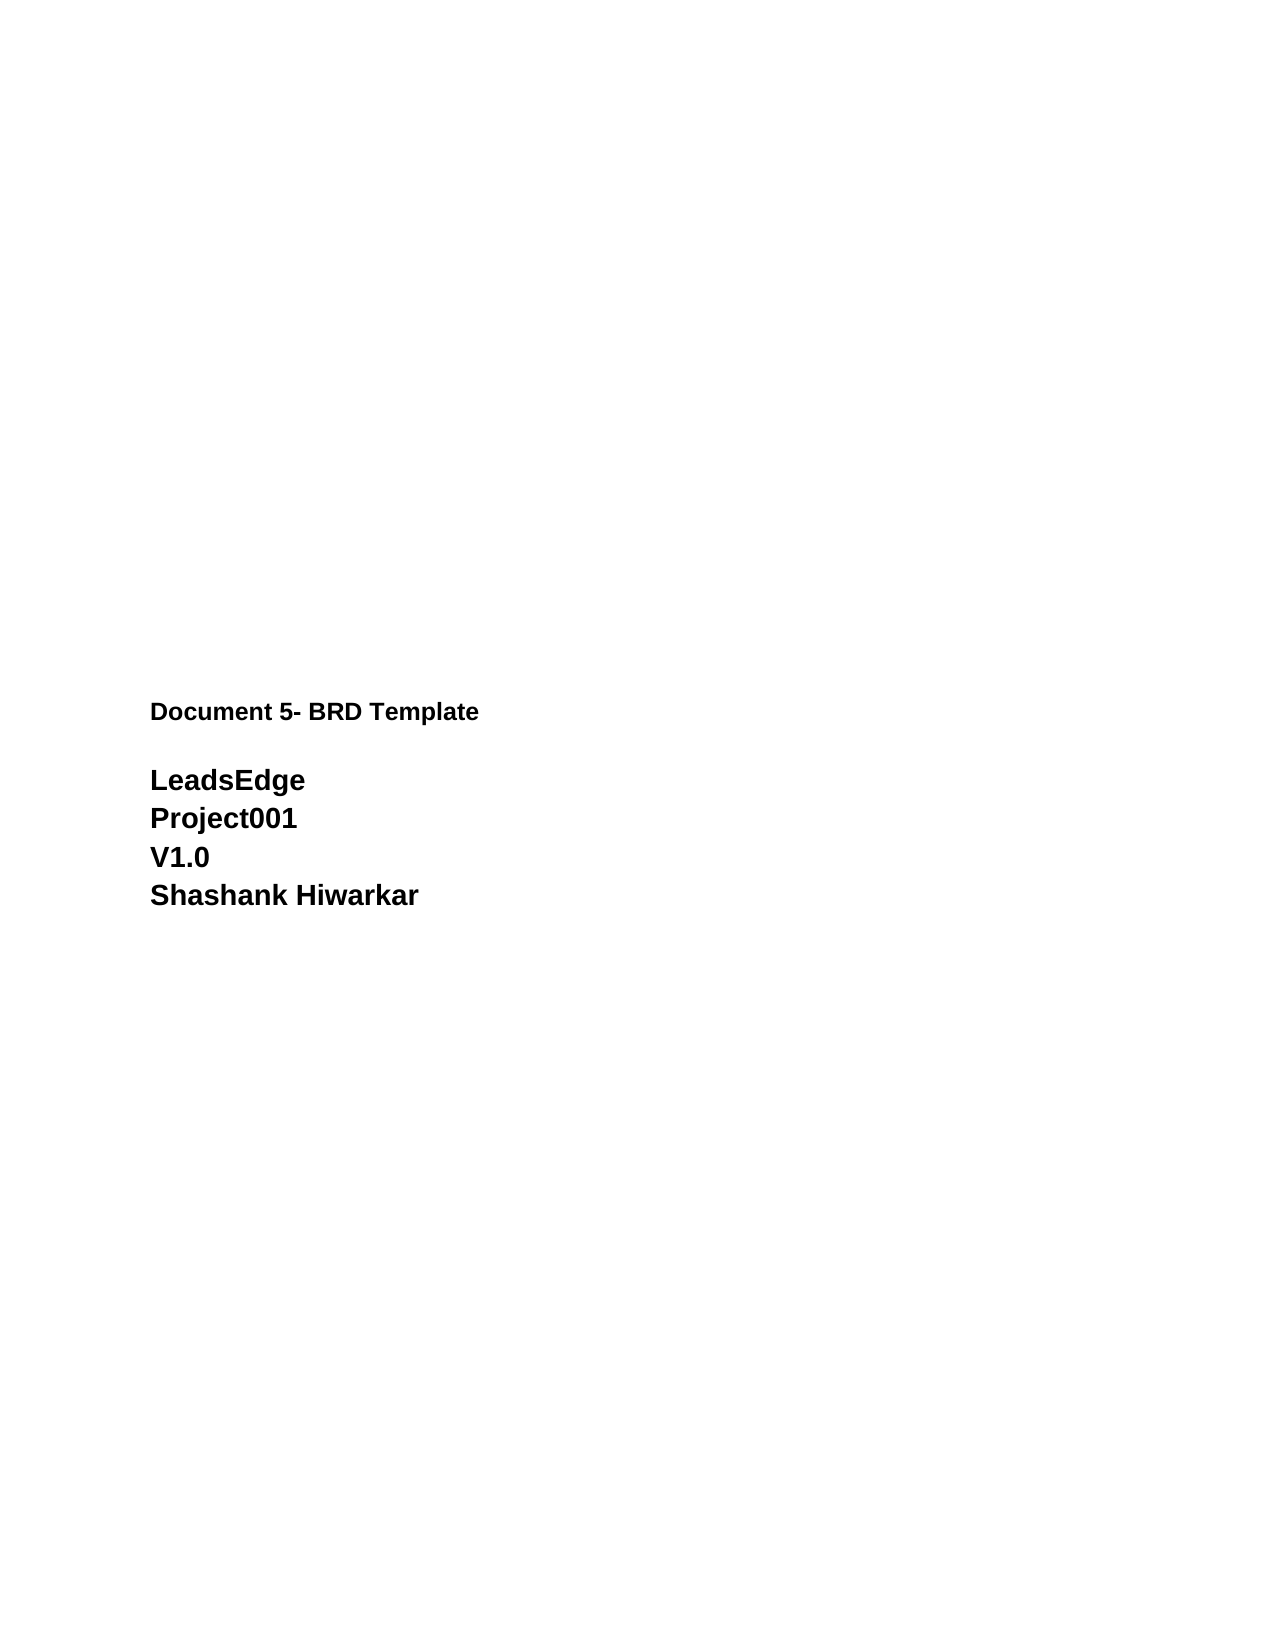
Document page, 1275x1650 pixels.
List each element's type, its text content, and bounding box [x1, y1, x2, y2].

text Document 5- BRD Template [150, 697, 1125, 725]
text Project001 [150, 801, 1125, 835]
text Shashank Hiwarkar [150, 878, 1125, 912]
text LeadsEdge [150, 763, 1125, 796]
text V1.0 [150, 840, 1125, 873]
